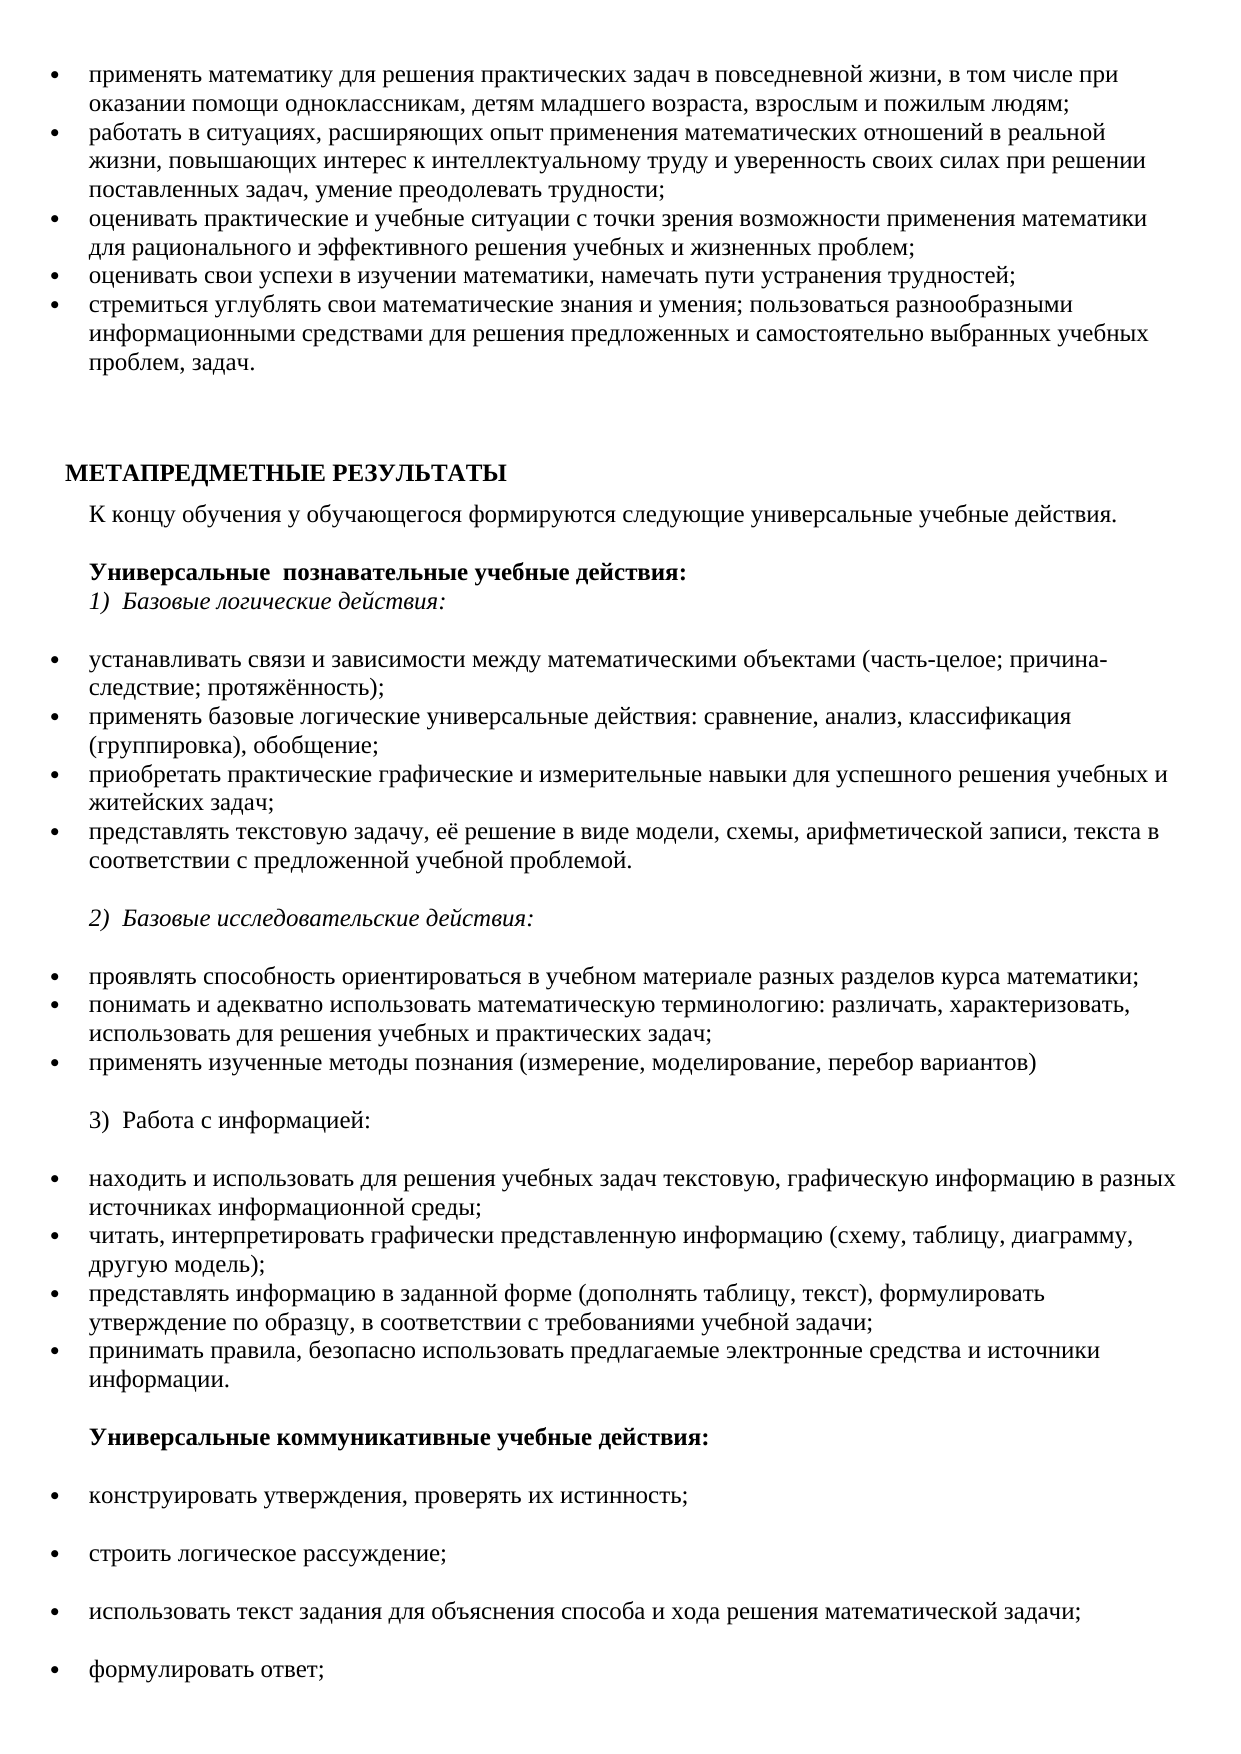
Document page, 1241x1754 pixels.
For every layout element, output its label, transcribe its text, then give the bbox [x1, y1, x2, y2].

list оценивать практические и учебные ситуации с точки зрения возможности применения математики для рационального и эффективного решения учебных и жизненных проблем; [51, 203, 1181, 260]
list конструировать утверждения, проверять их истинность; [51, 1480, 1181, 1509]
list приобретать практические графические и измерительные навыки для успешного решения учебных и житейских задач; [51, 759, 1181, 816]
text 3) Работа с информацией: [65, 1105, 1181, 1134]
list принимать правила, безопасно использовать предлагаемые электронные средства и источники информации. [51, 1335, 1181, 1393]
text 1) Базовые логические действия: [65, 586, 1181, 614]
text К концу обучения у обучающегося формируются следующие универсальные учебные действия. [65, 499, 1181, 528]
list представлять текстовую задачу, её решение в виде модели, схемы, арифметической записи, текста в соответствии с предложенной учебной проблемой. [51, 816, 1181, 874]
list использовать текст задания для объяснения способа и хода решения математической задачи; [51, 1596, 1181, 1624]
list читать, интерпретировать графически представленную информацию (схему, таблицу, диаграмму, другую модель); [51, 1220, 1181, 1278]
list применять изученные методы познания (измерение, моделирование, перебор вариантов) [51, 1047, 1181, 1076]
text Универсальные познавательные учебные действия: [65, 557, 1181, 586]
text Универсальные коммуникативные учебные действия: [65, 1422, 1181, 1451]
list представлять информацию в заданной форме (дополнять таблицу, текст), формулировать утверждение по образцу, в соответствии с требованиями учебной задачи; [51, 1278, 1181, 1335]
list понимать и адекватно использовать математическую терминологию: различать, характеризовать, использовать для решения учебных и практических задач; [51, 989, 1181, 1047]
list устанавливать связи и зависимости между математическими объектами (часть-целое; причина-следствие; протяжённость); [51, 644, 1181, 701]
list работать в ситуациях, расширяющих опыт применения математических отношений в реальной жизни, повышающих интерес к интеллектуальному труду и уверенность своих силах при решении поставленных задач, умение преодолевать трудности; [51, 117, 1181, 203]
list оценивать свои успехи в изучении математики, намечать пути устранения трудностей; [51, 260, 1181, 289]
list применять математику для решения практических задач в повседневной жизни, в том числе при оказании помощи одноклассникам, детям младшего возраста, взрослым и пожилым людям; [51, 59, 1181, 117]
list стремиться углублять свои математические знания и умения; пользоваться разнообразными информационными средствами для решения предложенных и самостоятельно выбранных учебных проблем, задач. [51, 289, 1181, 375]
list проявлять способность ориентироваться в учебном материале разных разделов курса математики; [51, 961, 1181, 989]
list находить и использовать для решения учебных задач текстовую, графическую информацию в разных источниках информационной среды; [51, 1163, 1181, 1220]
text МЕТАПРЕДМЕТНЫЕ РЕЗУЛЬТАТЫ [65, 458, 1181, 487]
list применять базовые логические универсальные действия: сравнение, анализ, классификация (группировка), обобщение; [51, 701, 1181, 759]
text 2) Базовые исследовательские действия: [65, 903, 1181, 932]
list строить логическое рассуждение; [51, 1538, 1181, 1567]
list формулировать ответ; [51, 1654, 1181, 1682]
